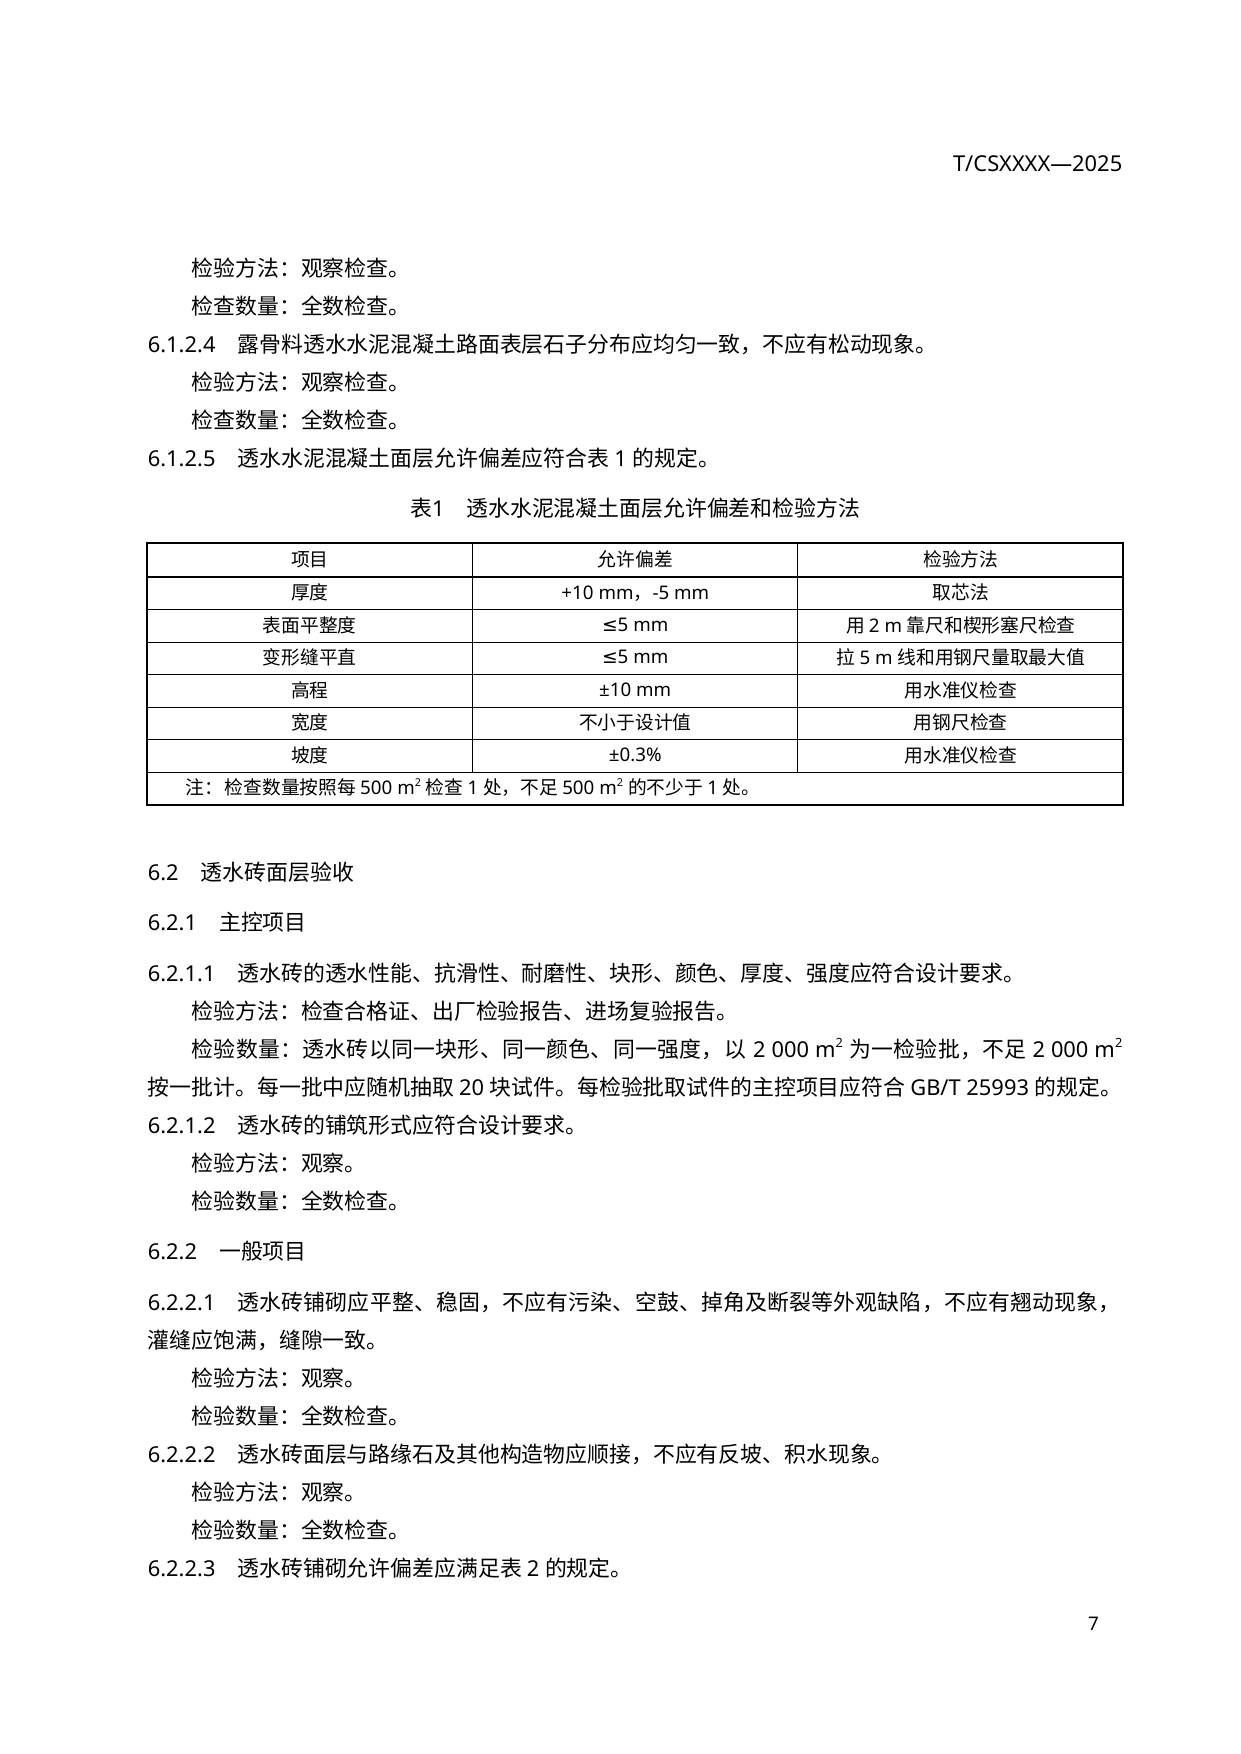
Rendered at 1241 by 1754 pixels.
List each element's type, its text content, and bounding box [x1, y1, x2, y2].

table_cell 用水准仪检查 [798, 675, 1122, 707]
text 检查数量：全数检查。 [148, 403, 1122, 434]
table_cell 宽度 [148, 708, 472, 739]
text 透水砖的铺筑形式应符合设计要求。 [148, 1108, 1122, 1140]
table_cell ±10 mm [473, 675, 797, 707]
table_cell 厚度 [148, 578, 472, 609]
text 检验方法：观察检查。 [148, 251, 1122, 283]
table_header 允许偏差 [473, 544, 797, 576]
text 检验方法：观察。 [148, 1361, 1122, 1393]
text 检验方法：观察检查。 [148, 365, 1122, 397]
text 检查数量：全数检查。 [148, 289, 1122, 321]
table_cell +10 mm，-5 mm [473, 578, 797, 609]
table_cell 用钢尺检查 [798, 708, 1122, 739]
text 透水水泥混凝土面层允许偏差应符合表 1 的规定。 [148, 441, 1122, 473]
text 透水水泥混凝土面层允许偏差和检验方法 [148, 491, 1122, 523]
text 露骨料透水水泥混凝土路面表层石子分布应均匀一致，不应有松动现象。 [148, 327, 1122, 359]
table_cell 坡度 [148, 740, 472, 772]
table_cell 用 2 m 靠尺和楔形塞尺检查 [798, 610, 1122, 642]
text 透水砖面层验收 [148, 854, 1122, 886]
text 检验数量：全数检查。 [148, 1184, 1122, 1216]
text 主控项目 [148, 905, 1122, 937]
text 检验数量：全数检查。 [148, 1399, 1122, 1431]
table_cell 检查数量按照每 500 m2 检查 1 处，不足 500 m2 的不少于 1 处。 [148, 773, 1122, 804]
table_cell 不小于设计值 [473, 708, 797, 739]
text 透水砖的透水性能、抗滑性、耐磨性、块形、颜色、厚度、强度应符合设计要求。 [148, 956, 1122, 987]
table_cell 拉 5 m 线和用钢尺量取最大值 [798, 643, 1122, 674]
text 透水砖铺砌应平整、稳固，不应有污染、空鼓、掉角及断裂等外观缺陷，不应有翘动现象，灌缝应饱满，缝隙一致。 [148, 1285, 1122, 1355]
text 透水砖铺砌允许偏差应满足表 2 的规定。 [148, 1551, 1122, 1582]
text 透水砖面层与路缘石及其他构造物应顺接，不应有反坡、积水现象。 [148, 1437, 1122, 1468]
text 检验方法：检查合格证、出厂检验报告、进场复验报告。 [148, 994, 1122, 1026]
table_cell ≤5 mm [473, 610, 797, 642]
table_cell ±0.3% [473, 740, 797, 772]
text 检验数量：全数检查。 [148, 1513, 1122, 1544]
table_cell 变形缝平直 [148, 643, 472, 674]
text 检验数量：透水砖以同一块形、同一颜色、同一强度，以 2 000 m2 为一检验批，不足 2 000 m2按一批计。每一批中应随机抽取 20 块试件。每检验批取试件的主控项目应符合 GB/T 25993 的规定。 [148, 1032, 1122, 1102]
table_cell 用水准仪检查 [798, 740, 1122, 772]
table_cell ≤5 mm [473, 643, 797, 674]
text 检验方法：观察。 [148, 1146, 1122, 1178]
table_cell 高程 [148, 675, 472, 707]
table_cell 取芯法 [798, 578, 1122, 609]
table_header 项目 [148, 544, 472, 576]
table_cell 表面平整度 [148, 610, 472, 642]
text 检验方法：观察。 [148, 1475, 1122, 1507]
table_header 检验方法 [798, 544, 1122, 576]
text 一般项目 [148, 1234, 1122, 1266]
